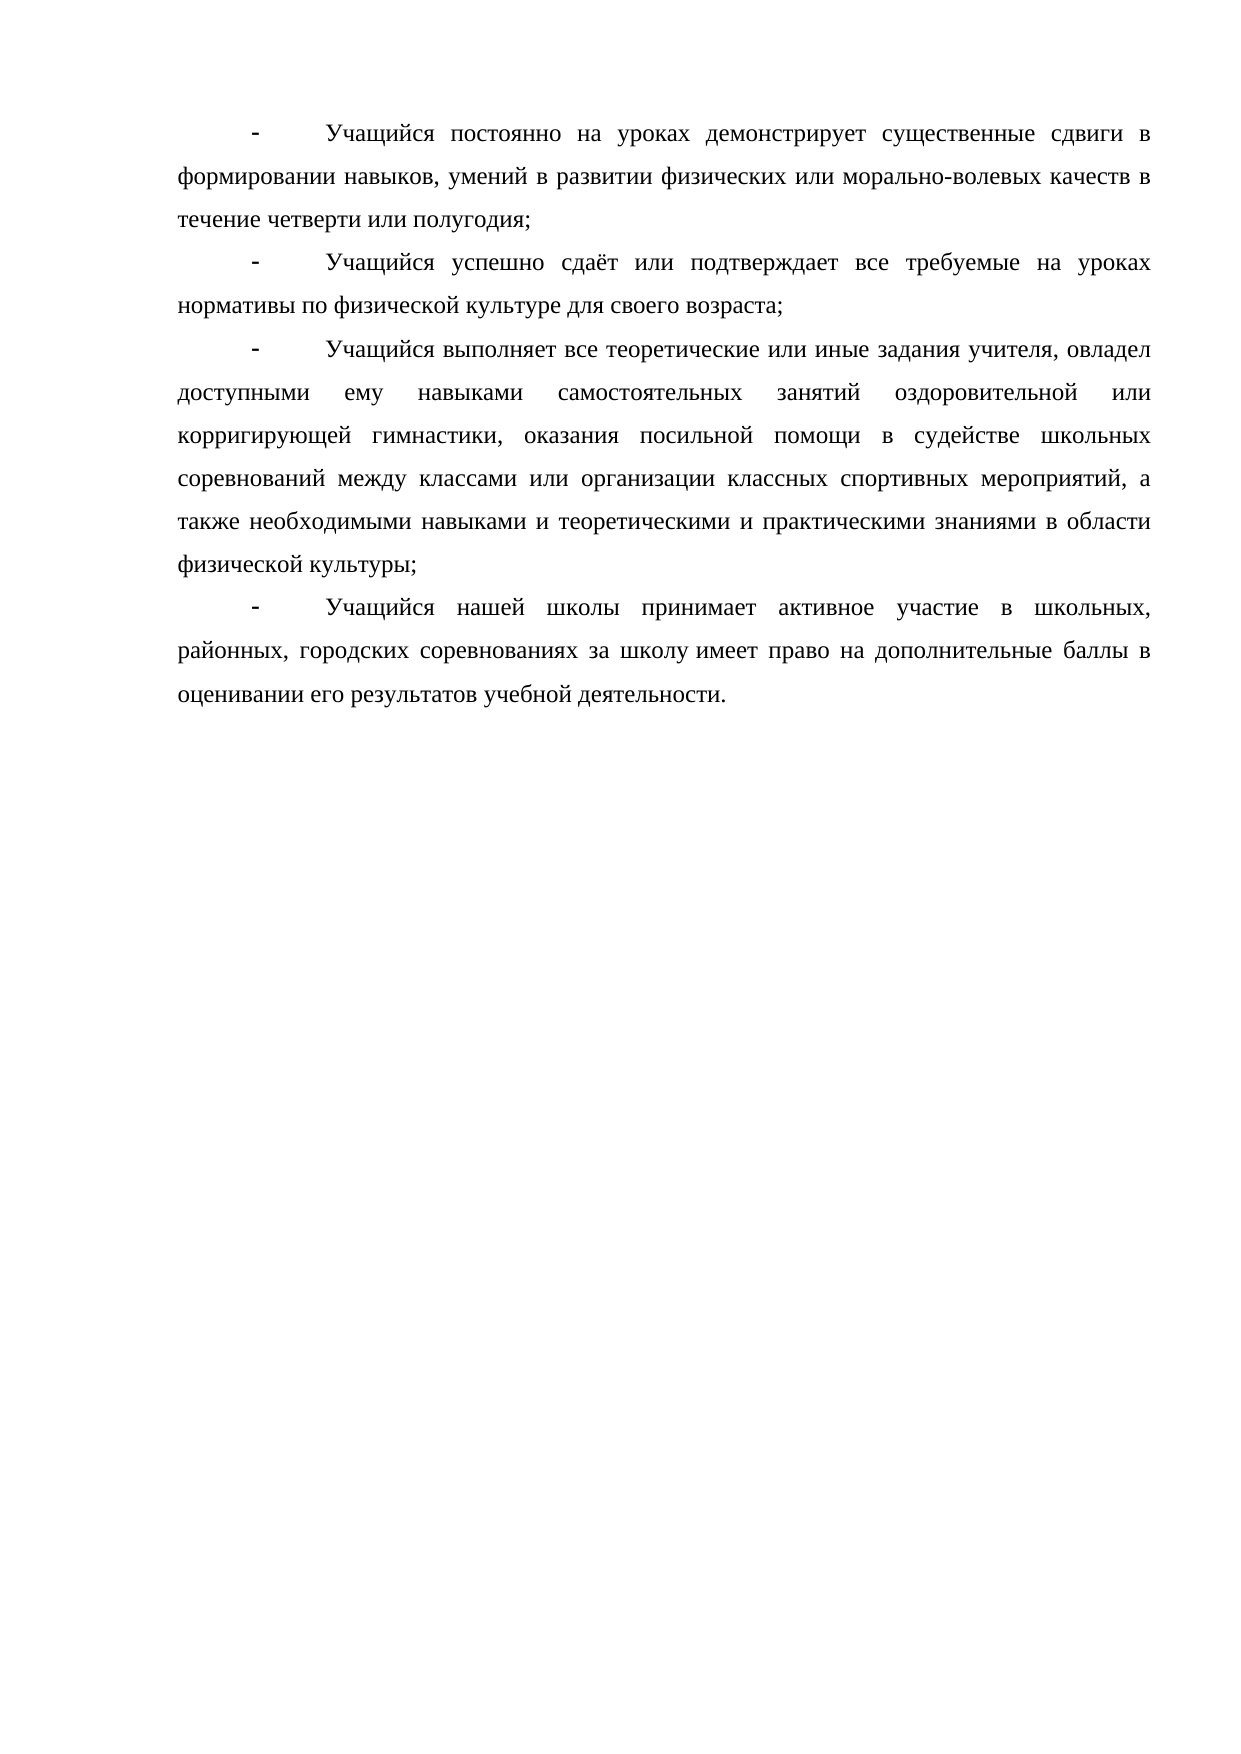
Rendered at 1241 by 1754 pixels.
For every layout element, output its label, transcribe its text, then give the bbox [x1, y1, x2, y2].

list Учащийся постоянно на уроках демонстрирует существенные сдвиги в формировании навыков, умений в развитии физических или морально-волевых качеств в течение четверти или полугодия; [177, 118, 1152, 233]
list Учащийся успешно сдаёт или подтверждает все требуемые на уроках нормативы по физической культуре для своего возраста; [177, 247, 1152, 319]
list Учащийся выполняет все теоретические или иные задания учителя, овладел доступными ему навыками самостоятельных занятий оздоровительной или корригирующей гимнастики, оказания посильной помощи в судействе школьных соревнований между классами или организации классных спортивных мероприятий, а также необходимыми навыками и теоретическими и практическими знаниями в области физической культуры; [177, 334, 1152, 578]
list Учащийся нашей школы принимает активное участие в школьных, районных, городских соревнованиях за школу имеет право на дополнительные баллы в оценивании его результатов учебной деятельности. [177, 592, 1152, 707]
